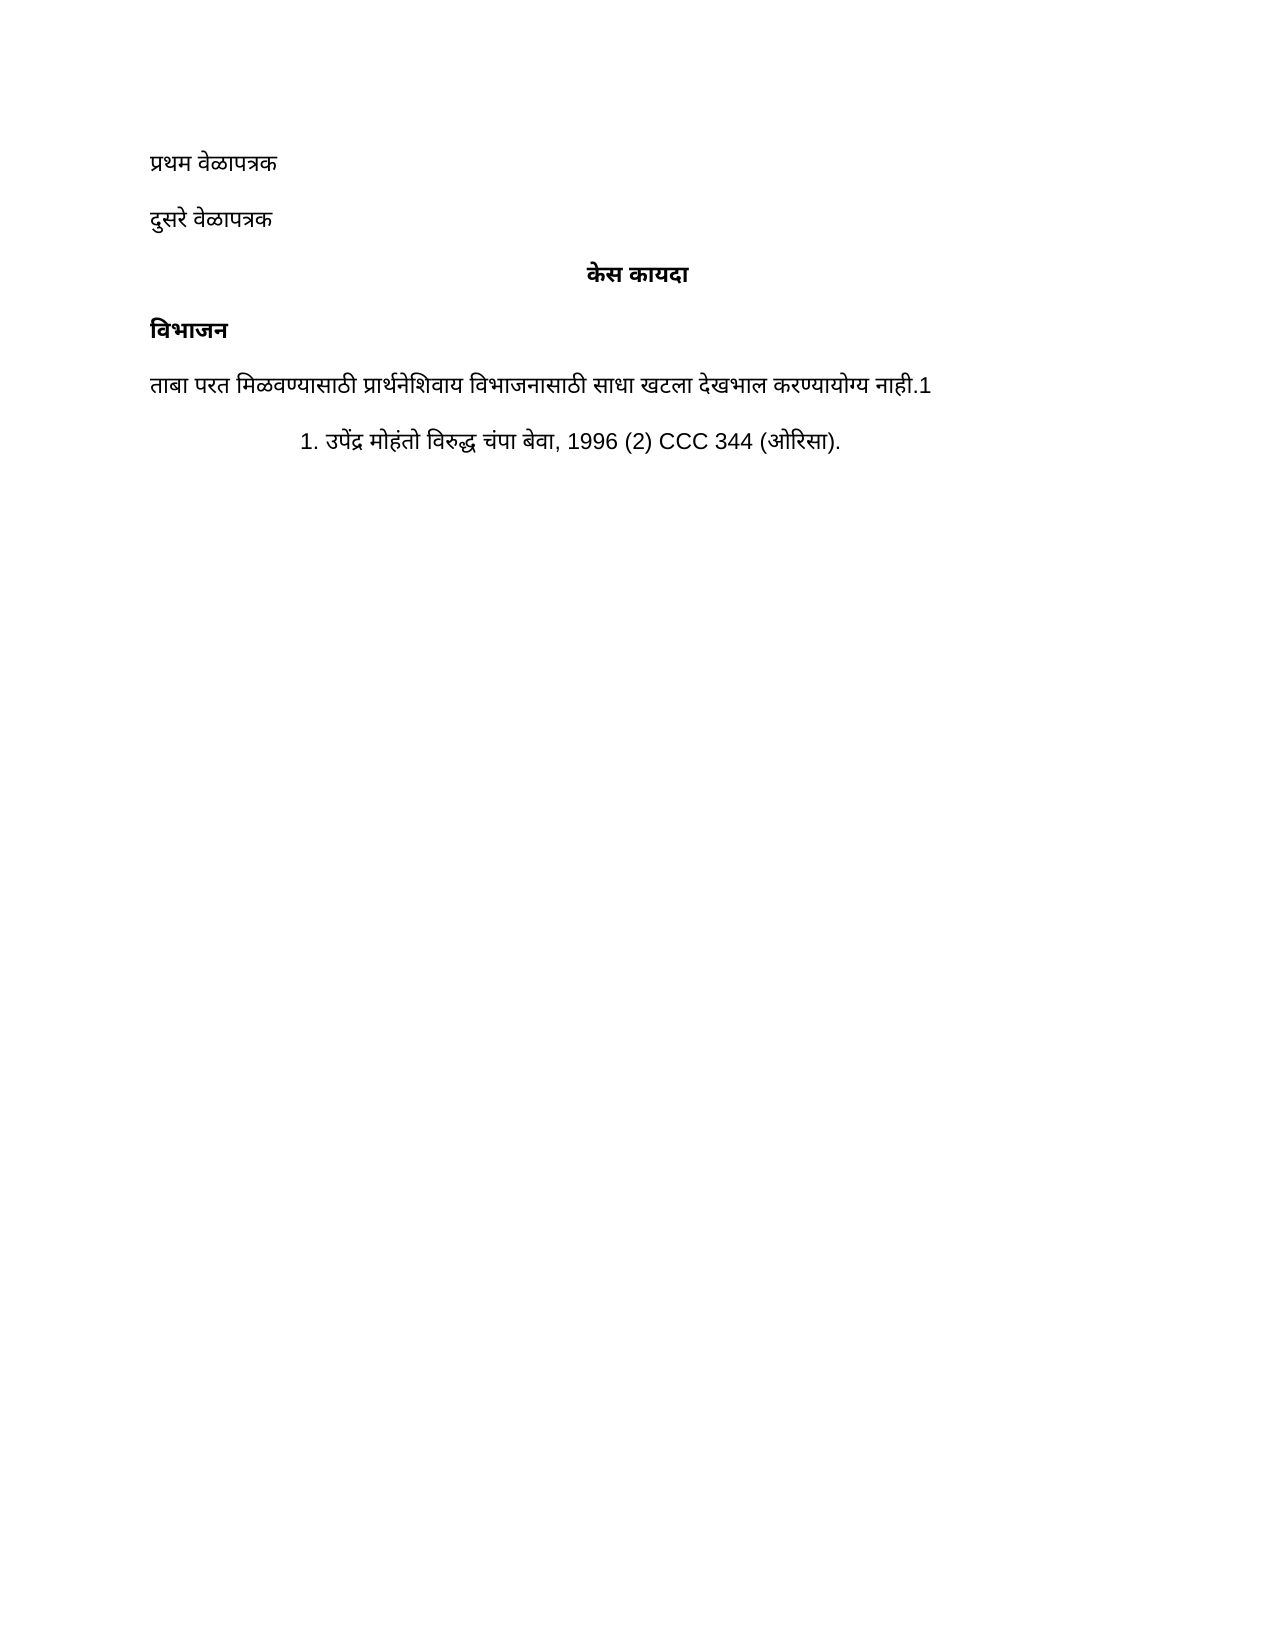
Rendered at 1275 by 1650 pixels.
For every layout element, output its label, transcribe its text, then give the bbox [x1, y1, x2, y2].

text ताबा परत मिळवण्यासाठी प्रार्थनेशिवाय विभाजनासाठी साधा खटला देखभाल करण्यायोग्य नाही.1 [150, 372, 1125, 398]
text प्रथम वेळापत्रक [150, 150, 1125, 176]
text 1. उपेंद्र मोहंतो विरुद्ध चंपा बेवा, 1996 (2) CCC 344 (ओरिसा). [300, 428, 1125, 454]
text दुसरे वेळापत्रक [153, 206, 1125, 232]
text विभाजन [150, 317, 1125, 343]
text केस कायदा [150, 261, 1125, 287]
